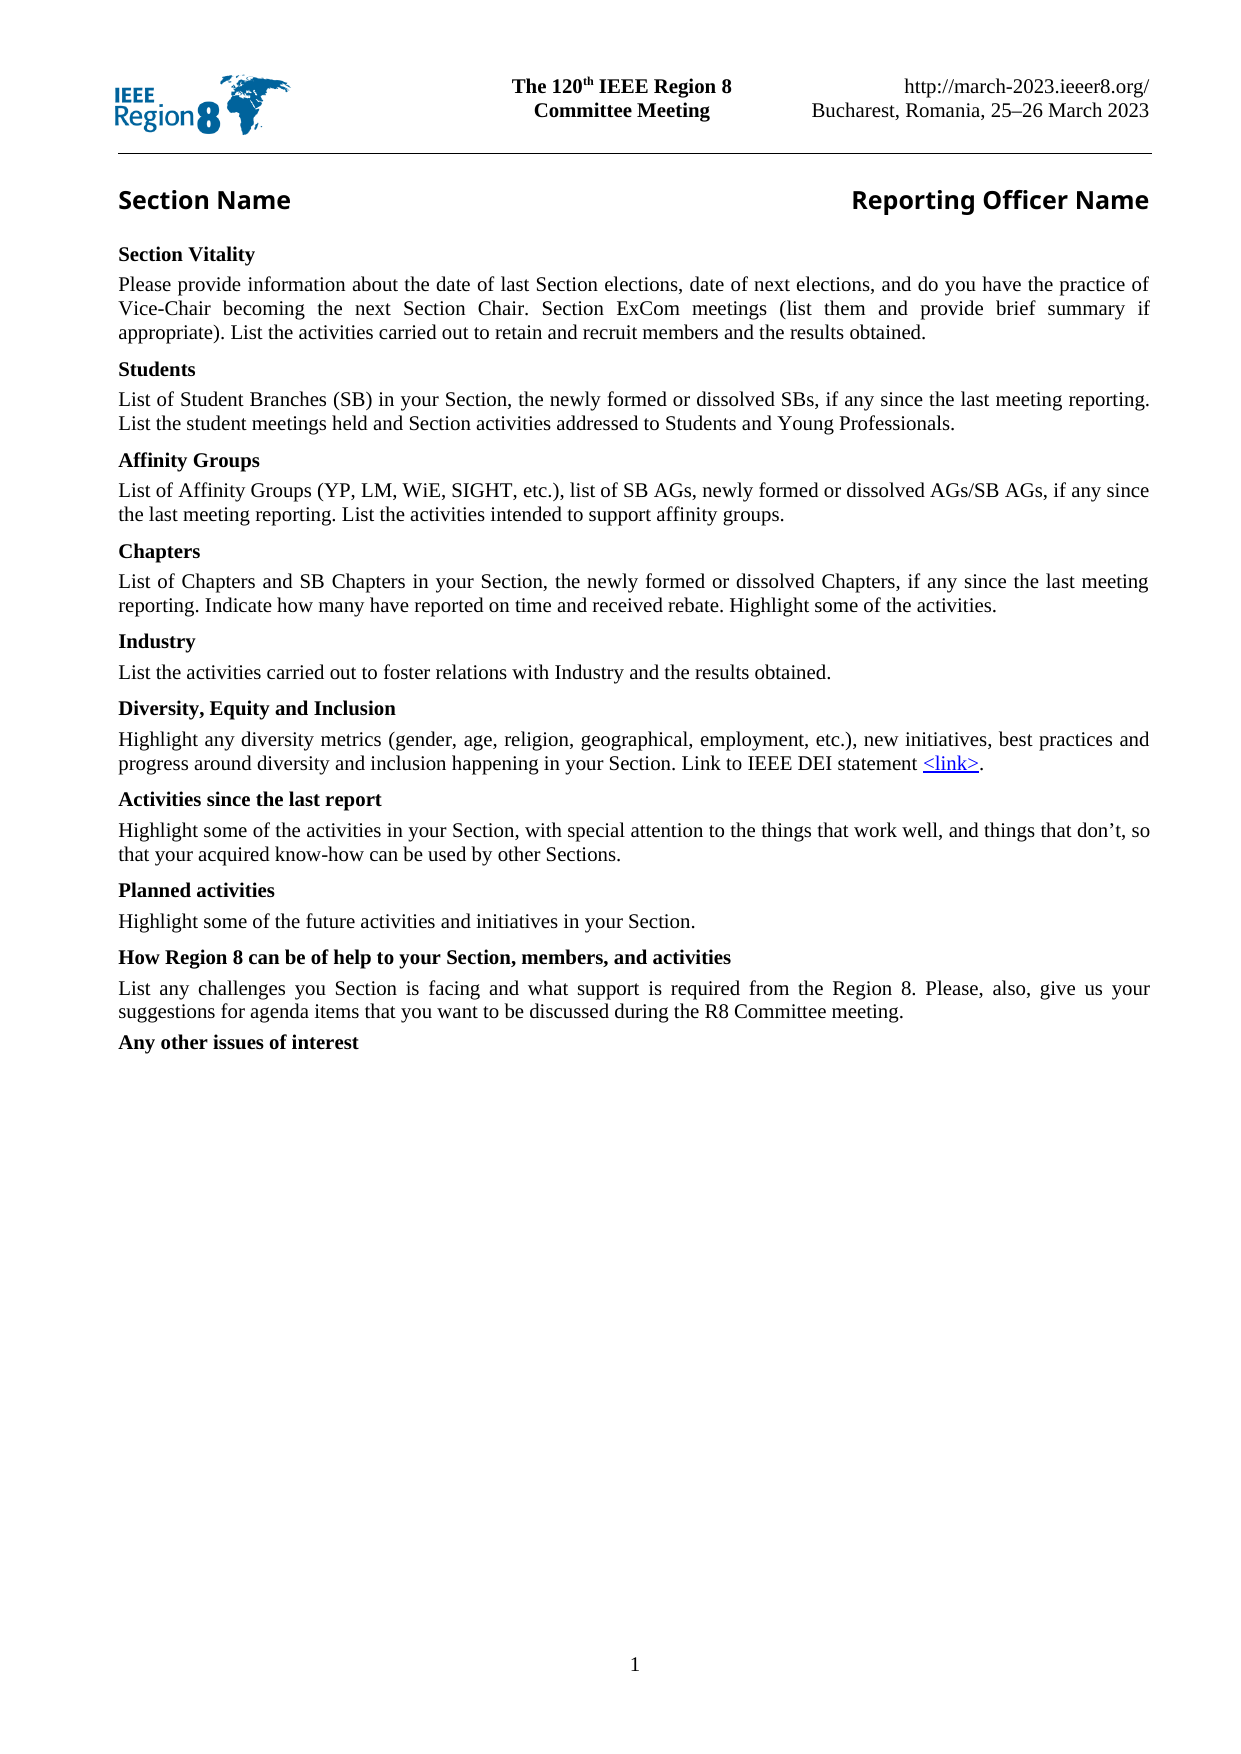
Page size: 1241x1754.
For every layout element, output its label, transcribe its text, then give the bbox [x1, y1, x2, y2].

text Affinity Groups [118, 448, 1152, 472]
text Any other issues of interest [118, 1030, 1152, 1054]
text Diversity, Equity and Inclusion [118, 696, 1152, 720]
text Industry [118, 629, 1152, 653]
text List the activities carried out to foster relations with Industry and the results obtained. [118, 660, 1152, 684]
text Planned activities [118, 878, 1152, 902]
text Chapters [118, 538, 1152, 563]
text List of Affinity Groups (YP, LM, WiE, SIGHT, etc.), list of SB AGs, newly formed or dissolved AGs/SB AGs, if any since the last meeting reporting. List the activities intended to support affinity groups. [118, 478, 1152, 526]
text Section Vitality [118, 242, 1152, 266]
text Highlight any diversity metrics (gender, age, religion, geographical, employment, etc.), new initiatives, best practices and progress around diversity and inclusion happening in your Section. Link to IEEE DEI statement <link>. [118, 727, 1152, 775]
text List of Chapters and SB Chapters in your Section, the newly formed or dissolved Chapters, if any since the last meeting reporting. Indicate how many have reported on time and received rebate. Highlight some of the activities. [118, 569, 1152, 617]
text How Region 8 can be of help to your Section, members, and activities [118, 945, 1152, 969]
text Highlight some of the activities in your Section, with special attention to the things that work well, and things that don’t, so that your acquired know-how can be used by other Sections. [118, 818, 1152, 866]
text Highlight some of the future activities and initiatives in your Section. [118, 908, 1152, 933]
text Section Name Reporting Officer Name [118, 183, 1152, 217]
text Activities since the last report [118, 787, 1152, 811]
text List of Student Branches (SB) in your Section, the newly formed or dissolved SBs, if any since the last meeting reporting. List the student meetings held and Section activities addressed to Students and Young Professionals. [118, 387, 1152, 435]
text Please provide information about the date of last Section elections, date of next elections, and do you have the practice of Vice-Chair becoming the next Section Chair. Section ExCom meetings (list them and provide brief summary if appropriate). List the activities carried out to retain and recruit members and the results obtained. [118, 272, 1152, 344]
text Students [118, 357, 1152, 381]
text List any challenges you Section is facing and what support is required from the Region 8. Please, also, give us your suggestions for agenda items that you want to be discussed during the R8 Committee meeting. [118, 975, 1152, 1023]
